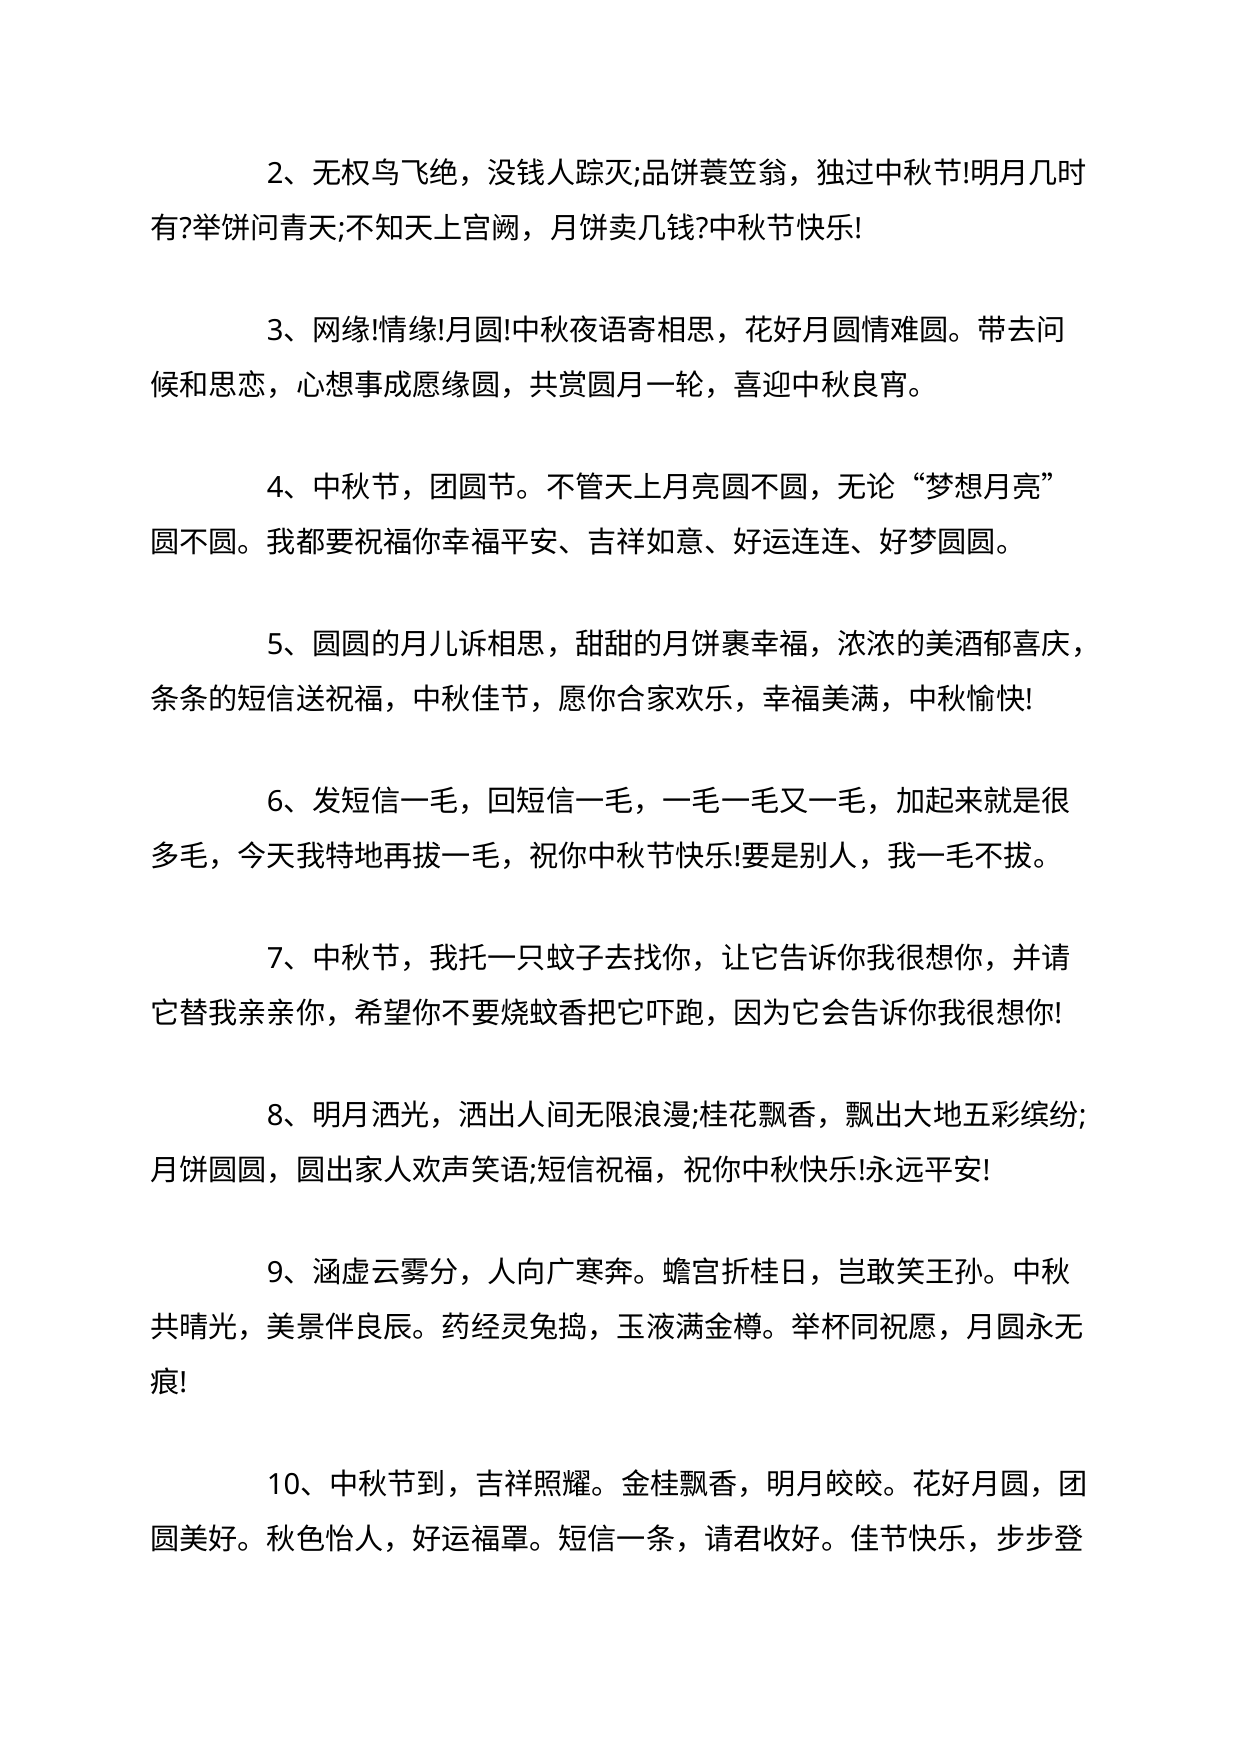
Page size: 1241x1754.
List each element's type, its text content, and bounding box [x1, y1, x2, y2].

text 3、网缘!情缘!月圆!中秋夜语寄相思，花好月圆情难圆。带去问候和思恋，心想事成愿缘圆，共赏圆月一轮，喜迎中秋良宵。 [150, 307, 1090, 404]
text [150, 1460, 1090, 1558]
text 2、无权鸟飞绝，没钱人踪灭;品饼蓑笠翁，独过中秋节!明月几时有?举饼问青天;不知天上宫阙，月饼卖几钱?中秋节快乐! [150, 150, 1090, 247]
text 9、涵虚云雾分，人向广寒奔。蟾宫折桂日，岂敢笑王孙。中秋共晴光，美景伴良辰。药经灵兔捣，玉液满金樽。举杯同祝愿，月圆永无痕! [150, 1248, 1090, 1401]
text 7、中秋节，我托一只蚊子去找你，让它告诉你我很想你，并请它替我亲亲你，希望你不要烧蚊香把它吓跑，因为它会告诉你我很想你! [150, 934, 1090, 1032]
text 4、中秋节，团圆节。不管天上月亮圆不圆，无论“梦想月亮”圆不圆。我都要祝福你幸福平安、吉祥如意、好运连连、好梦圆圆。 [150, 464, 1090, 561]
text 6、发短信一毛，回短信一毛，一毛一毛又一毛，加起来就是很多毛，今天我特地再拔一毛，祝你中秋节快乐!要是别人，我一毛不拔。 [150, 777, 1090, 875]
text 5、圆圆的月儿诉相思，甜甜的月饼裹幸福，浓浓的美酒郁喜庆，条条的短信送祝福，中秋佳节，愿你合家欢乐，幸福美满，中秋愉快! [150, 621, 1090, 718]
text 8、明月洒光，洒出人间无限浪漫;桂花飘香，飘出大地五彩缤纷;月饼圆圆，圆出家人欢声笑语;短信祝福，祝你中秋快乐!永远平安! [150, 1091, 1090, 1189]
